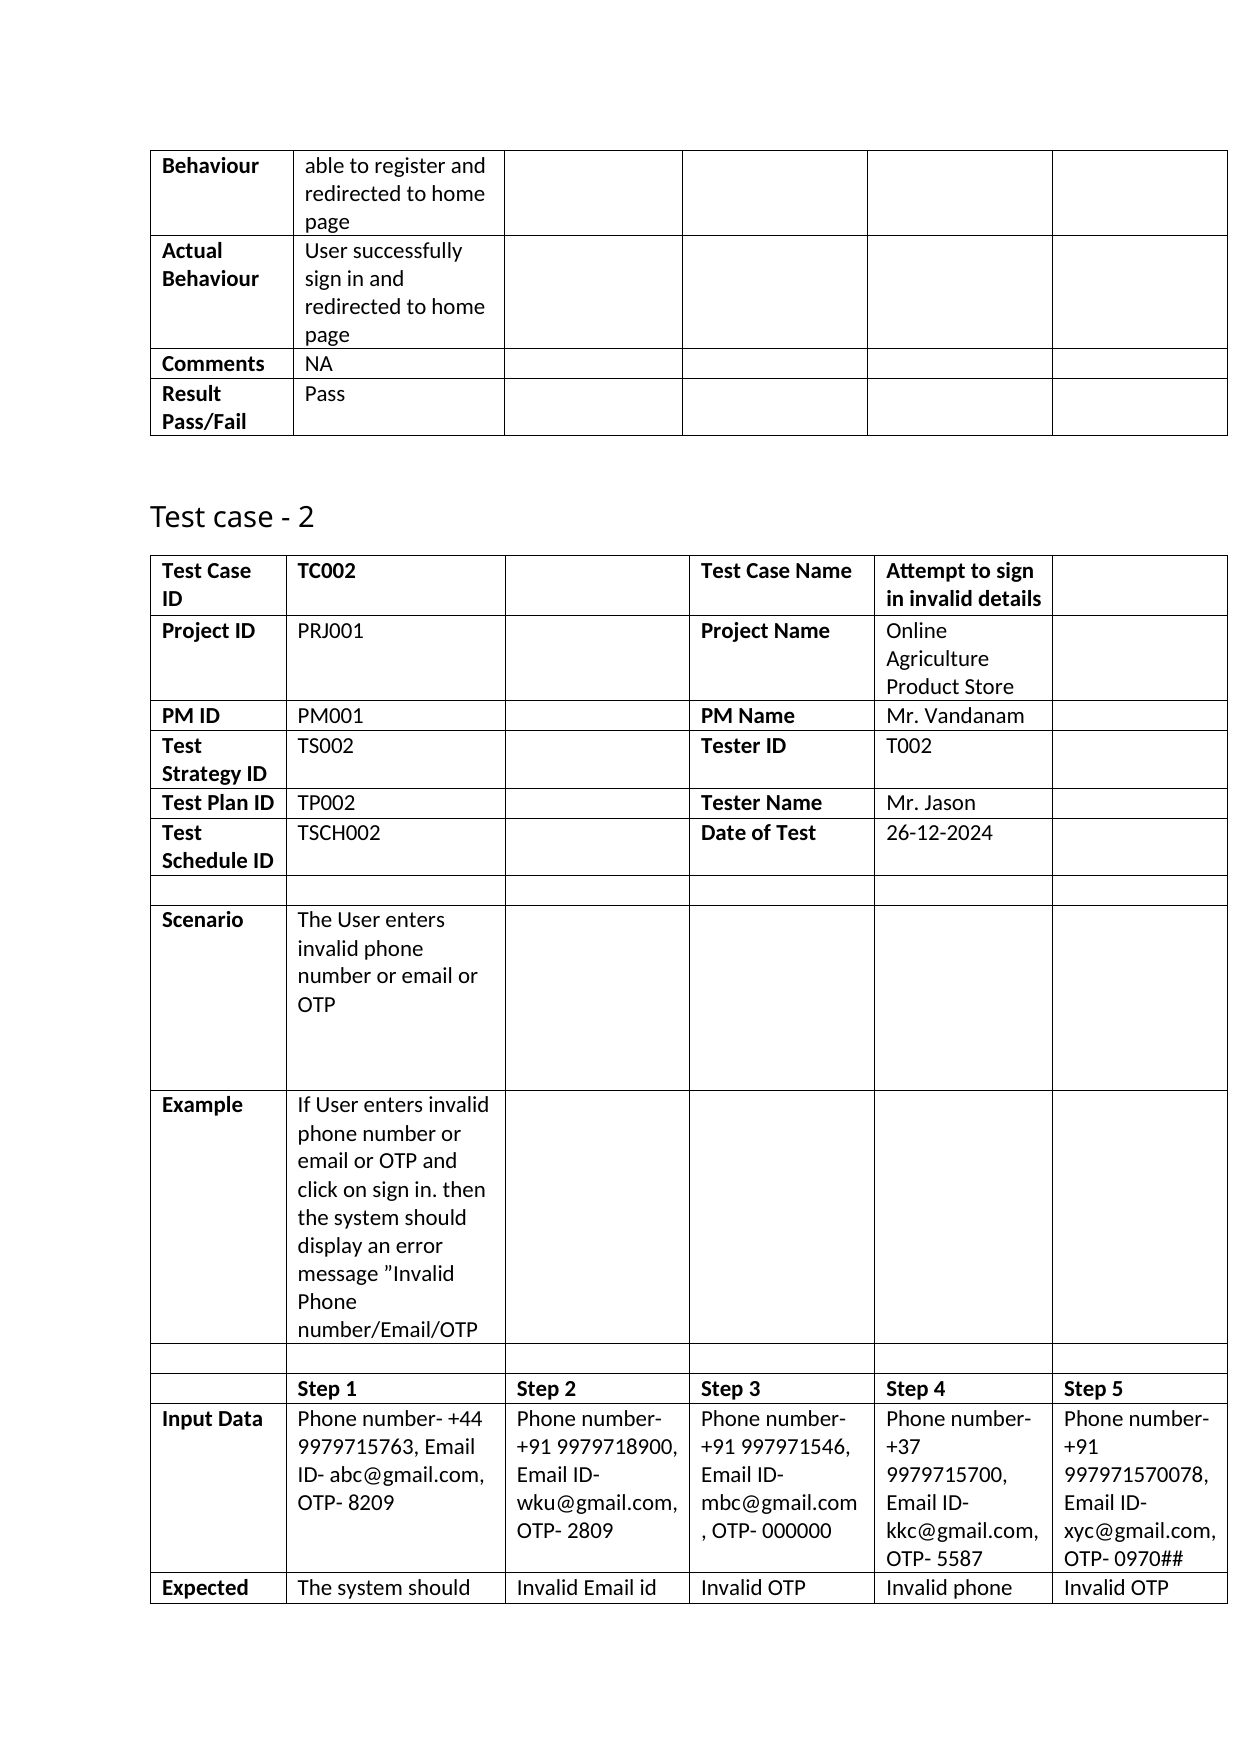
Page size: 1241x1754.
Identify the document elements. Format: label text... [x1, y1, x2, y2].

table_cell TP002 [287, 789, 505, 817]
table_cell Step 1 [287, 1374, 505, 1403]
table_cell [875, 1344, 1052, 1373]
table_cell [1053, 1344, 1227, 1373]
table_cell [1053, 616, 1227, 700]
table_header Attempt to sign in invalid details [875, 556, 1052, 615]
table_cell [690, 876, 874, 904]
table_cell [690, 906, 874, 1089]
table_cell [287, 876, 505, 904]
table_cell Test Schedule ID [151, 819, 286, 874]
table_header Test Case ID [151, 556, 286, 615]
table_cell [875, 906, 1052, 1089]
table_cell Phone number- +91 997971546, Email ID- mbc@gmail.com, OTP- 000000 [690, 1404, 874, 1572]
table_cell [505, 236, 682, 348]
table_cell User successfully sign in and redirected to home page [294, 236, 504, 348]
table_cell [506, 731, 689, 787]
table_cell [868, 349, 1052, 378]
table_cell Result Pass/Fail [151, 379, 293, 435]
table_cell Test Plan ID [151, 789, 286, 817]
table_cell [1053, 819, 1227, 874]
table_cell Online Agriculture Product Store [875, 616, 1052, 700]
table_cell [868, 151, 1052, 235]
table_cell [875, 1091, 1052, 1343]
table_cell [506, 701, 689, 730]
table_cell [1053, 906, 1227, 1089]
table_cell [1053, 151, 1227, 235]
table_cell [875, 876, 1052, 904]
table_header TC002 [287, 556, 505, 615]
table_cell [690, 1344, 874, 1373]
table_cell [683, 349, 867, 378]
table_cell Date of Test [690, 819, 874, 874]
table_cell TSCH002 [287, 819, 505, 874]
table_cell [690, 1091, 874, 1343]
table_cell [683, 151, 867, 235]
table_cell Input Data [151, 1404, 286, 1572]
table_header [506, 556, 689, 615]
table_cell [287, 1573, 505, 1603]
table_cell [506, 789, 689, 817]
table_cell [1053, 876, 1227, 904]
table_cell [506, 1344, 689, 1373]
table_cell [683, 236, 867, 348]
table_cell [505, 349, 682, 378]
table_cell PM ID [151, 701, 286, 730]
table_cell Step 2 [506, 1374, 689, 1403]
table_cell If User enters invalid phone number or email or OTP and click on sign in. then the system should display an error message ”Invalid Phone number/Email/OTP [287, 1091, 505, 1343]
table_cell Expected Behaviour [151, 1573, 286, 1603]
table_cell PM Name [690, 701, 874, 730]
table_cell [875, 1573, 1052, 1603]
table_cell 26-12-2024 [875, 819, 1052, 874]
table_cell Project Name [690, 616, 874, 700]
table_cell Comments [151, 349, 293, 378]
table_cell [1053, 236, 1227, 348]
table_cell Expected Behaviour [151, 151, 293, 235]
table_cell Tester Name [690, 789, 874, 817]
table_cell [506, 616, 689, 700]
table_cell [151, 1374, 286, 1403]
table_cell [1053, 1091, 1227, 1343]
table_cell PRJ001 [287, 616, 505, 700]
table_cell [506, 819, 689, 874]
table_cell Invalid OTP [1053, 1573, 1227, 1603]
table_cell Step 4 [875, 1374, 1052, 1403]
table_cell [1053, 731, 1227, 787]
table_cell [1053, 349, 1227, 378]
table_cell TS002 [287, 731, 505, 787]
table_cell Mr. Jason [875, 789, 1052, 817]
table_cell [287, 1344, 505, 1373]
table_cell Mr. Vandanam [875, 701, 1052, 730]
table_cell [151, 876, 286, 904]
table_cell Step 3 [690, 1374, 874, 1403]
table_cell [683, 379, 867, 435]
table_cell Example [151, 1091, 286, 1343]
table_cell [506, 1091, 689, 1343]
table_cell [151, 1344, 286, 1373]
table_cell Actual Behaviour [151, 236, 293, 348]
table_cell [1053, 789, 1227, 817]
table_cell [1053, 701, 1227, 730]
table_cell Step 5 [1053, 1374, 1227, 1403]
table_cell The User enters invalid phone number or email or OTP [287, 906, 505, 1089]
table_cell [294, 151, 504, 235]
table_cell Phone number- +44 9979715763, Email ID- abc@gmail.com, OTP- 8209 [287, 1404, 505, 1572]
table_cell [506, 906, 689, 1089]
table_cell Tester ID [690, 731, 874, 787]
text Test case - 2 [150, 496, 1090, 536]
table_cell [505, 379, 682, 435]
table_cell Scenario [151, 906, 286, 1089]
table_cell [505, 151, 682, 235]
table_cell Phone number- +91 997971570078, Email ID- xyc@gmail.com, OTP- 0970## [1053, 1404, 1227, 1572]
table_cell [1053, 379, 1227, 435]
table_cell [506, 876, 689, 904]
table_cell Project ID [151, 616, 286, 700]
table_cell Test Strategy ID [151, 731, 286, 787]
table_cell Phone number- +91 9979718900, Email ID- wku@gmail.com, OTP- 2809 [506, 1404, 689, 1572]
table_cell Phone number- +37 9979715700, Email ID- kkc@gmail.com, OTP- 5587 [875, 1404, 1052, 1572]
table_header Test Case Name [690, 556, 874, 615]
table_cell Invalid OTP [690, 1573, 874, 1603]
table_cell [868, 236, 1052, 348]
table_cell Invalid Email id [506, 1573, 689, 1603]
table_cell PM001 [287, 701, 505, 730]
table_cell [868, 379, 1052, 435]
table_header [1053, 556, 1227, 615]
table_cell T002 [875, 731, 1052, 787]
table_cell NA [294, 349, 504, 378]
table_cell Pass [294, 379, 504, 435]
